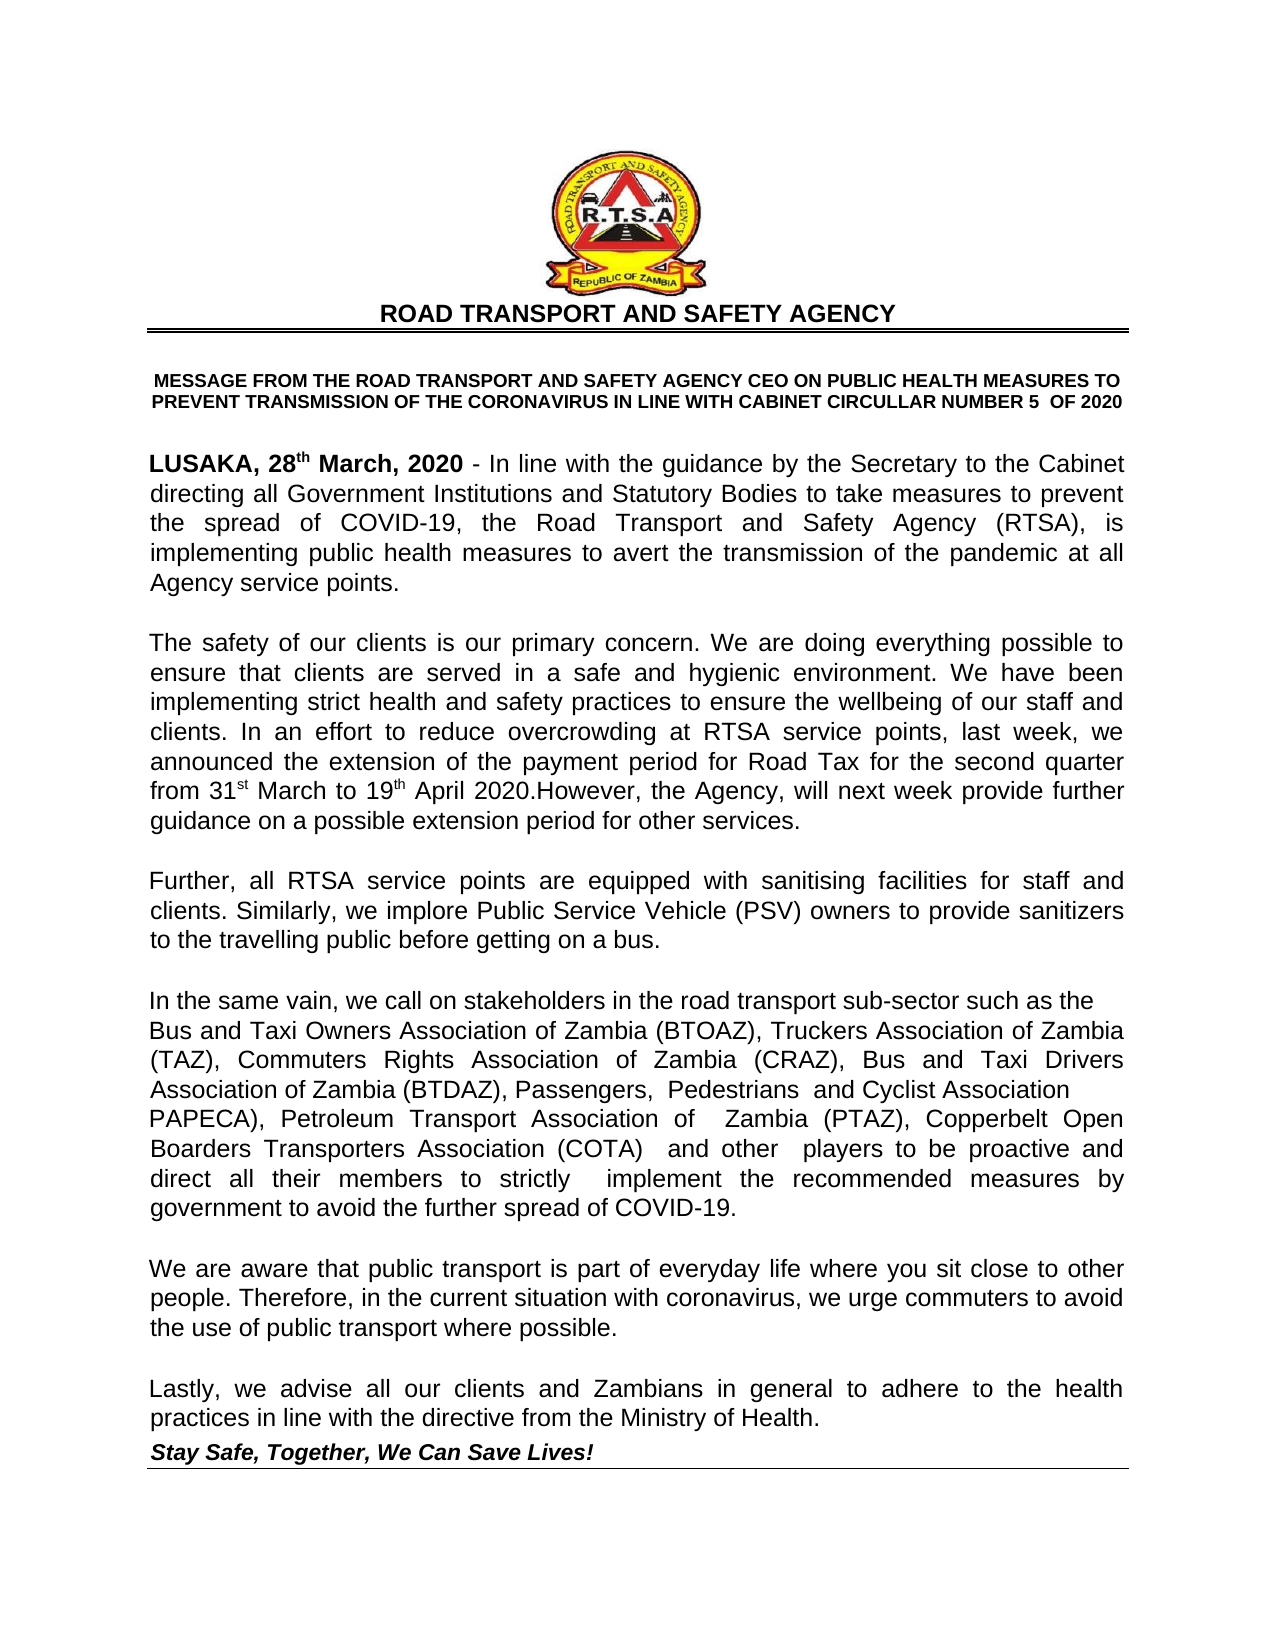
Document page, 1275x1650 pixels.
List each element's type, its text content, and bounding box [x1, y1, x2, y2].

text Stay Safe, Together, We Can Save Lives! [150, 1439, 1126, 1466]
text We are aware that public transport is part of everyday life where you sit close to other people. Therefore, in the current situation with coronavirus, we urge commuters to avoid the use of public transport where possible. [149, 1254, 1126, 1342]
text PAPECA), Petroleum Transport Association of Zambia (PTAZ), Copperbelt Open Boarders Transporters Association (COTA) and other players to be proactive and direct all their members to strictly implement the recommended measures by government to avoid the further spread of COVID-19. [149, 1104, 1126, 1222]
picture [527, 149, 717, 298]
text In the same vain, we call on stakeholders in the road transport sub-sector such as the [149, 986, 1126, 1015]
text LUSAKA, 28th March, 2020 - In line with the guidance by the Secretary to the Cabinet directing all Government Institutions and Statutory Bodies to take measures to prevent the spread of COVID-19, the Road Transport and Safety Agency (RTSA), is implementing public health measures to avert the transmission of the pandemic at all Agency service points. [149, 449, 1126, 596]
text The safety of our clients is our primary concern. We are doing everything possible to ensure that clients are served in a safe and hygienic environment. We have been implementing strict health and safety practices to ensure the wellbeing of our staff and clients. In an effort to reduce overcrowding at RTSA service points, last week, we announced the extension of the payment period for Road Tax for the second quarter from 31st March to 19th April 2020.However, the Agency, will next week provide further guidance on a possible extension period for other services. [149, 628, 1126, 834]
text MESSAGE FROM THE ROAD TRANSPORT AND SAFETY AGENCY CEO ON PUBLIC HEALTH MEASURES TO PREVENT TRANSMISSION OF THE CORONAVIRUS IN LINE WITH CABINET CIRCULLAR NUMBER 5 OF 2020 [151, 369, 1126, 413]
text Bus and Taxi Owners Association of Zambia (BTOAZ), Truckers Association of Zambia (TAZ), Commuters Rights Association of Zambia (CRAZ), Bus and Taxi Drivers Association of Zambia (BTDAZ), Passengers, Pedestrians and Cyclist Association [149, 1016, 1126, 1103]
text Further, all RTSA service points are equipped with sanitising facilities for staff and clients. Similarly, we implore Public Service Vehicle (PSV) owners to provide sanitizers to the travelling public before getting on a bus. [149, 866, 1126, 954]
text Lastly, we advise all our clients and Zambians in general to adhere to the health practices in line with the directive from the Ministry of Health. [149, 1373, 1126, 1432]
